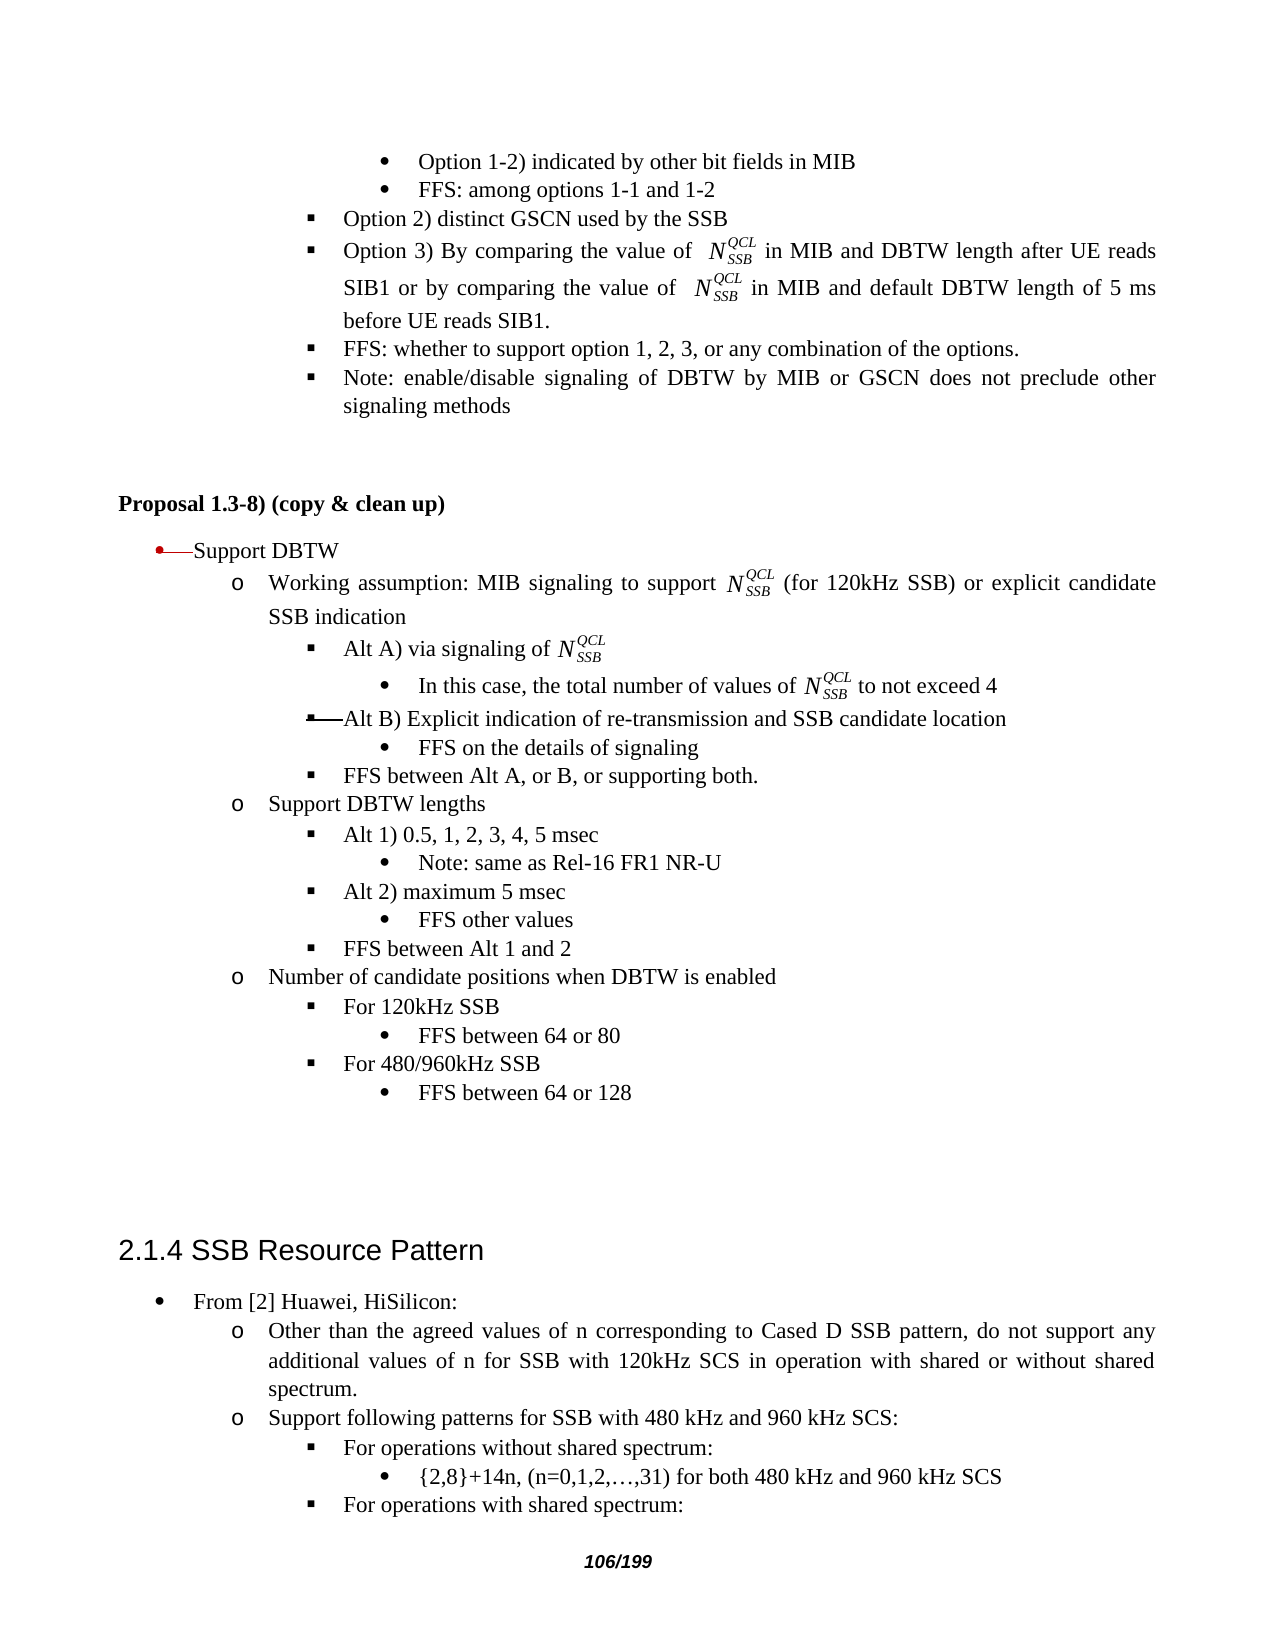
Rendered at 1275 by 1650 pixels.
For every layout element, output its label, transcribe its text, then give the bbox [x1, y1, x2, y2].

list Option 3) By comparing the value of in MIB and DBTW length after UE reads SIB1 or by comparing the value of in MIB and default DBTW length of 5 ms before UE reads SIB1. [306, 233, 1157, 333]
list FFS on the details of signaling [381, 733, 1157, 760]
list Alt A) via signaling of [306, 631, 1157, 666]
subtitle 2.1.4 SSB Resource Pattern [118, 1233, 1157, 1267]
list For operations without shared spectrum: [306, 1434, 1157, 1461]
list Working assumption: MIB signaling to support (for 120kHz SSB) or explicit candidate SSB indication [231, 566, 1157, 629]
list Support DBTW lengths [231, 790, 1157, 819]
list Other than the agreed values of n corresponding to Cased D SSB pattern, do not support any additional values of n for SSB with 120kHz SCS in operation with shared or without shared spectrum. [231, 1317, 1157, 1402]
list Option 1-2) indicated by other bit fields in MIB [381, 148, 1157, 174]
list For 480/960kHz SSB [306, 1050, 1157, 1077]
list {2,8}+14n, (n=0,1,2,…,31) for both 480 kHz and 960 kHz SCS [381, 1463, 1157, 1489]
list Alt 2) maximum 5 msec [306, 878, 1157, 904]
list Support following patterns for SSB with 480 kHz and 960 kHz SCS: [231, 1404, 1157, 1432]
list FFS: whether to support option 1, 2, 3, or any combination of the options. [306, 335, 1157, 362]
list Support DBTW [156, 537, 1157, 564]
list For operations with shared spectrum: [306, 1491, 1157, 1518]
list FFS between Alt A, or B, or supporting both. [306, 762, 1157, 788]
list For 120kHz SSB [306, 993, 1157, 1020]
list Alt B) Explicit indication of re-transmission and SSB candidate location [306, 705, 1157, 731]
list Note: same as Rel-16 FR1 NR-U [381, 849, 1157, 876]
list Note: enable/disable signaling of DBTW by MIB or GSCN does not preclude other signaling methods [306, 364, 1157, 419]
list Option 2) distinct GSCN used by the SSB [306, 204, 1157, 231]
list FFS: among options 1-1 and 1-2 [381, 176, 1157, 202]
list In this case, the total number of values of to not exceed 4 [381, 668, 1157, 703]
list FFS other values [381, 906, 1157, 932]
list FFS between 64 or 128 [381, 1079, 1157, 1105]
list Alt 1) 0.5, 1, 2, 3, 4, 5 msec [306, 821, 1157, 847]
list FFS between 64 or 80 [381, 1022, 1157, 1048]
subtitle Proposal 1.3-8) (copy & clean up) [118, 490, 1157, 516]
list From [2] Huawei, HiSilicon: [156, 1288, 1157, 1315]
list Number of candidate positions when DBTW is enabled [231, 963, 1157, 991]
list FFS between Alt 1 and 2 [306, 934, 1157, 961]
